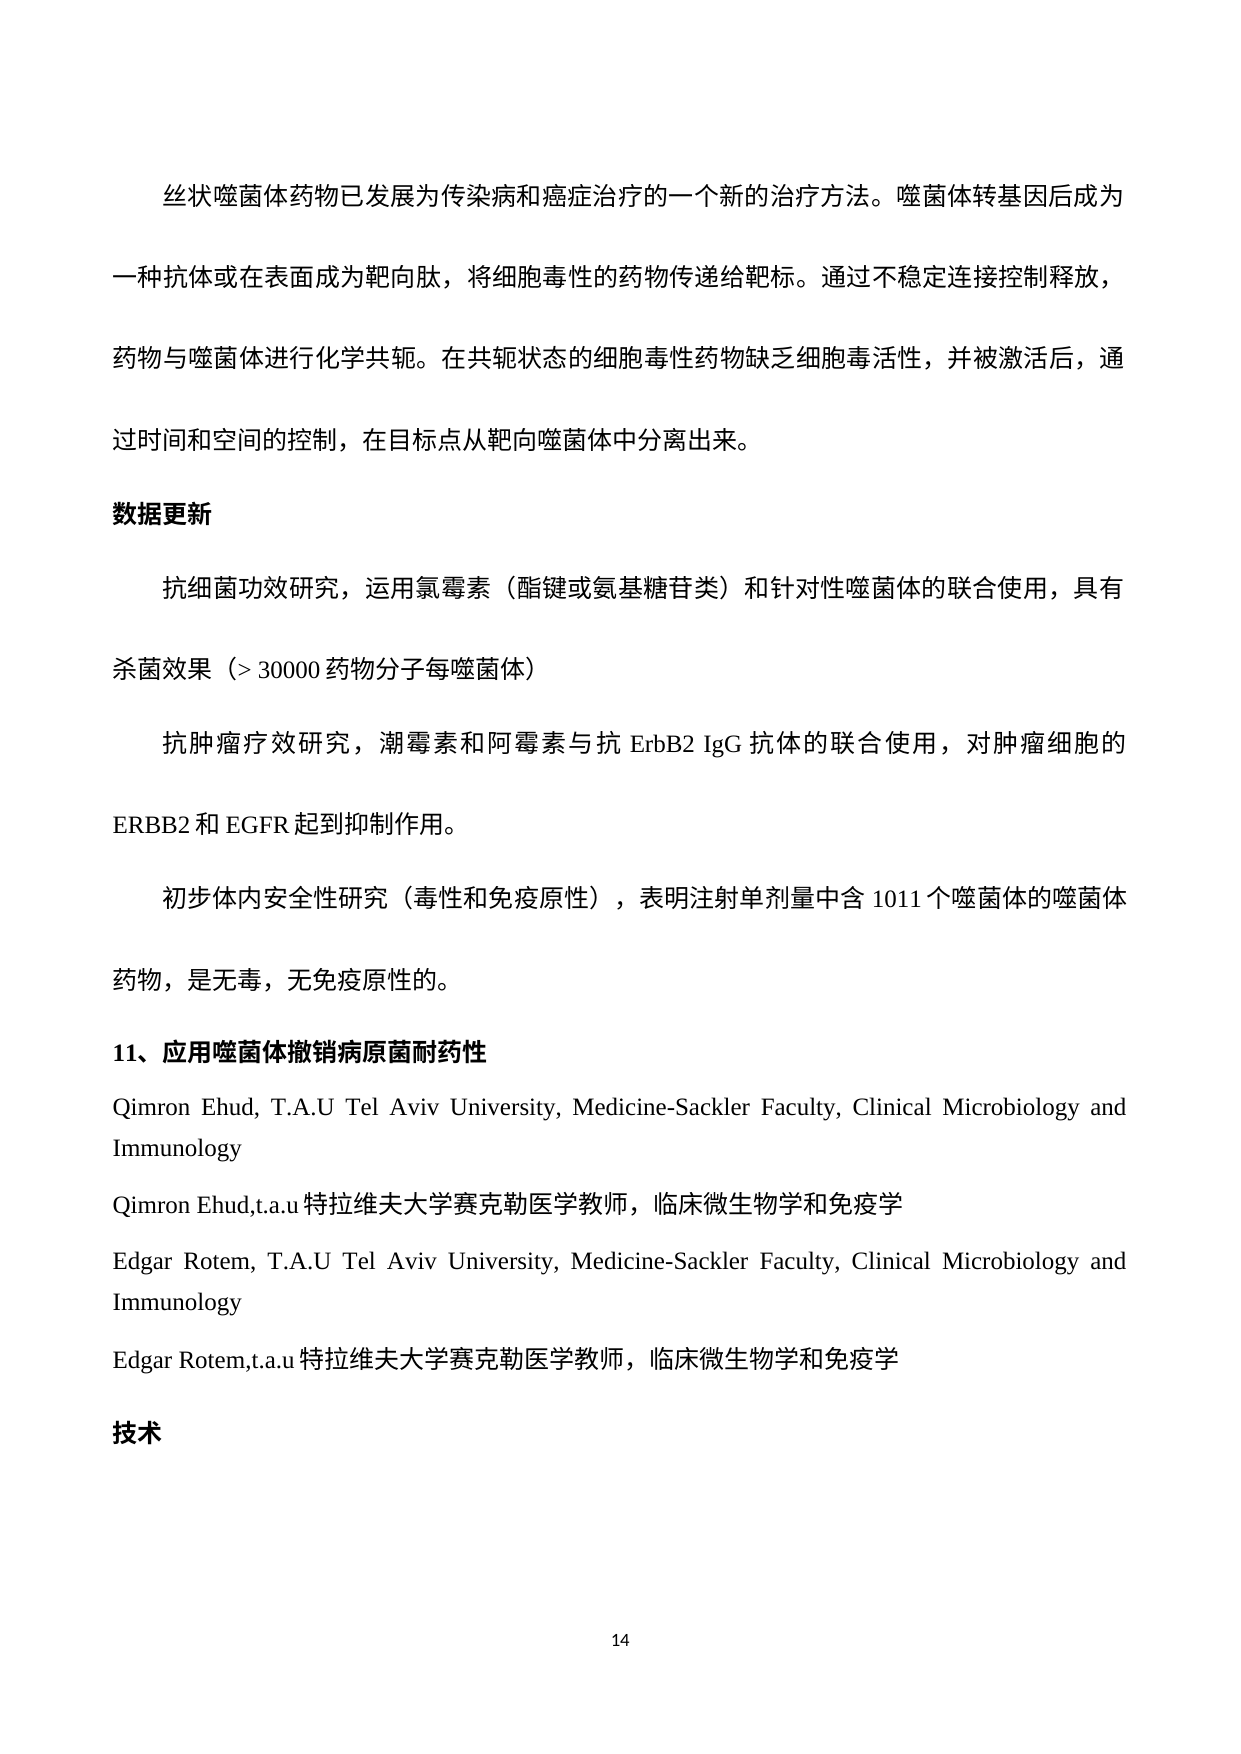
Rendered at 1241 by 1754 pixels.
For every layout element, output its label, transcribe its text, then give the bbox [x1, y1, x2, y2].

text Qimron Ehud, T.A.U Tel Aviv University, Medicine-Sackler Faculty, Clinical Microbiology and Immunology [112, 1090, 1128, 1163]
text Qimron Ehud,t.a.u特拉维夫大学赛克勒医学教师，临床微生物学和免疫学 [112, 1170, 1128, 1235]
text 丝状噬菌体药物已发展为传染病和癌症治疗的一个新的治疗方法。噬菌体转基因后成为一种抗体或在表面成为靶向肽，将细胞毒性的药物传递给靶标。通过不稳定连接控制释放，药物与噬菌体进行化学共轭。在共轭状态的细胞毒性药物缺乏细胞毒活性，并被激活后，通过时间和空间的控制，在目标点从靶向噬菌体中分离出来。 [112, 162, 1128, 471]
text Edgar Rotem, T.A.U Tel Aviv University, Medicine-Sackler Faculty, Clinical Microbiology and Immunology [112, 1244, 1128, 1318]
text 抗肿瘤疗效研究，潮霉素和阿霉素与抗ErbB2 IgG抗体的联合使用，对肿瘤细胞的ERBB2和EGFR起到抑制作用。 [112, 709, 1128, 855]
text Edgar Rotem,t.a.u特拉维夫大学赛克勒医学教师，临床微生物学和免疫学 [112, 1325, 1128, 1390]
subtitle 11、应用噬菌体撤销病原菌耐药性 [112, 1032, 1128, 1068]
text 初步体内安全性研究（毒性和免疫原性），表明注射单剂量中含1011个噬菌体的噬菌体药物，是无毒，无免疫原性的。 [112, 864, 1128, 1011]
text 抗细菌功效研究，运用氯霉素（酯键或氨基糖苷类）和针对性噬菌体的联合使用，具有杀菌效果（> 30000药物分子每噬菌体） [112, 554, 1128, 700]
text 数据更新 [112, 480, 1128, 545]
text 技术 [112, 1399, 1128, 1464]
